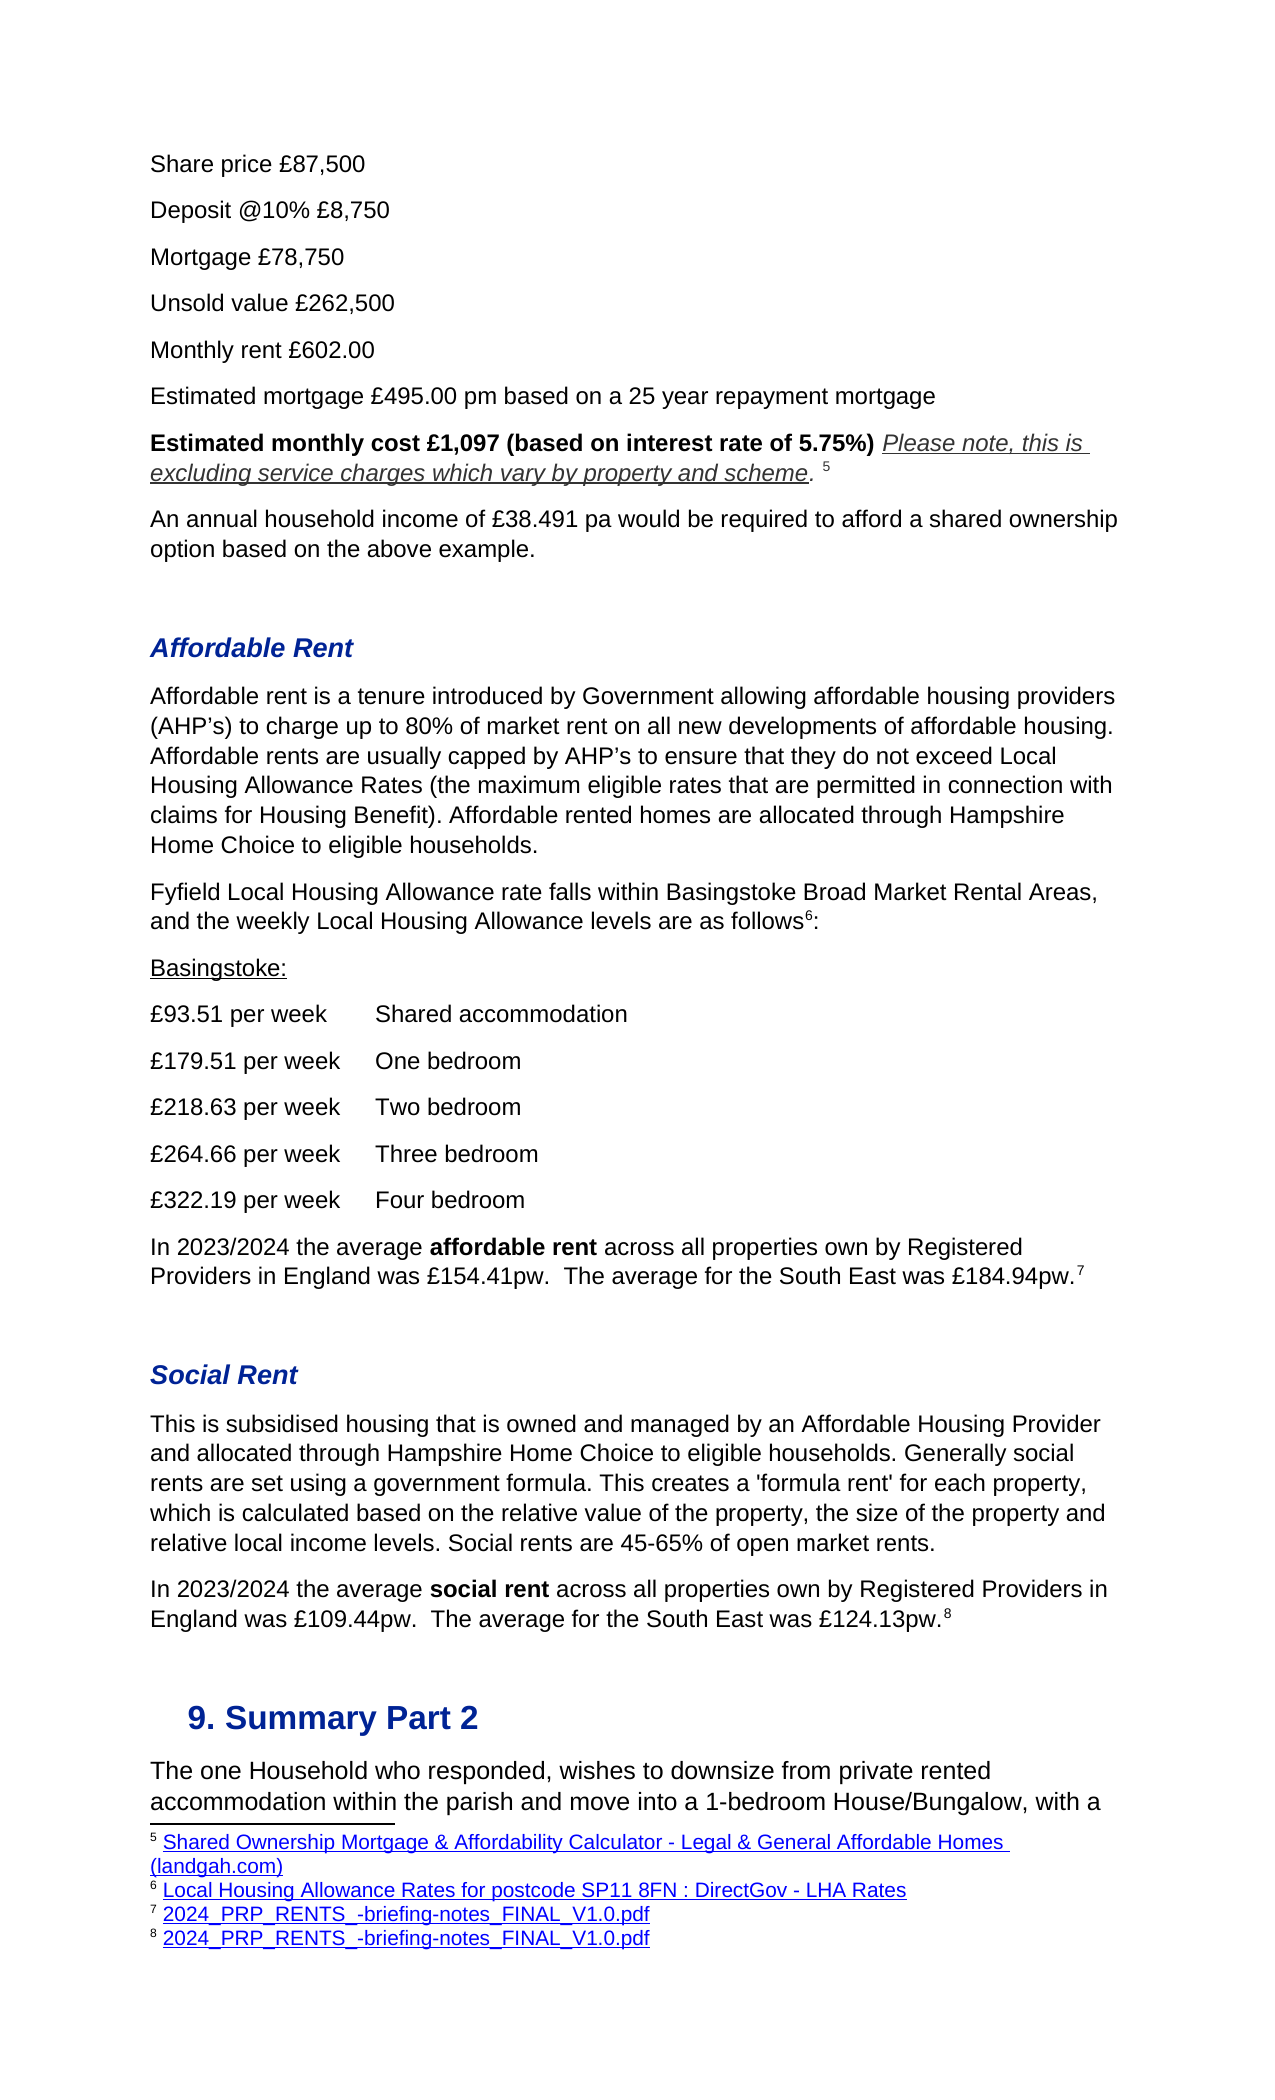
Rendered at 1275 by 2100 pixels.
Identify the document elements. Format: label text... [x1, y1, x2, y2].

text Deposit @10% £8,750 [150, 196, 1125, 224]
text An annual household income of £38.491 pa would be required to afford a shared ownership option based on the above example. [150, 505, 1125, 562]
text Basingstoke: [150, 954, 1125, 981]
text In 2023/2024 the average social rent across all properties own by Registered Providers in England was £109.44pw. The average for the South East was £124.13pw. [150, 1575, 1125, 1633]
text £93.51 per week Shared accommodation [150, 1000, 1125, 1028]
text £264.66 per week Three bedroom [150, 1139, 1125, 1167]
text Affordable rent is a tenure introduced by Government allowing affordable housing providers (AHP’s) to charge up to 80% of market rent on all new developments of affordable housing. Affordable rents are usually capped by AHP’s to ensure that they do not exceed Local Housing Allowance Rates (the maximum eligible rates that are permitted in connection with claims for Housing Benefit). Affordable rented homes are allocated through Hampshire Home Choice to eligible households. [150, 682, 1125, 859]
text Fyfield Local Housing Allowance rate falls within Basingstoke Broad Market Rental Areas, and the weekly Local Housing Allowance levels are as follows: [150, 877, 1125, 935]
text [150, 1756, 1125, 1816]
text £218.63 per week Two bedroom [150, 1093, 1125, 1121]
text This is subsidised housing that is owned and managed by an Affordable Housing Provider and allocated through Hampshire Home Choice to eligible households. Generally social rents are set using a government formula. This creates a 'formula rent' for each property, which is calculated based on the relative value of the property, the size of the property and relative local income levels. Social rents are 45-65% of open market rents. [150, 1409, 1125, 1556]
text Unsold value £262,500 [150, 289, 1125, 317]
text Mortgage £78,750 [150, 243, 1125, 271]
text Share price £87,500 [150, 150, 1125, 178]
text Estimated monthly cost £1,097 (based on interest rate of 5.75%) Please note, this is excluding service charges which vary by property and scheme. [150, 429, 1125, 486]
text In 2023/2024 the average affordable rent across all properties own by Registered Providers in England was £154.41pw. The average for the South East was £184.94pw. [150, 1232, 1125, 1290]
text Monthly rent £602.00 [150, 336, 1125, 363]
list Summary Part 2 [187, 1698, 1125, 1736]
subtitle Affordable Rent [150, 632, 1125, 663]
subtitle Social Rent [150, 1359, 1125, 1390]
text Estimated mortgage £495.00 pm based on a 25 year repayment mortgage [150, 382, 1125, 410]
text £179.51 per week One bedroom [150, 1047, 1125, 1074]
text £322.19 per week Four bedroom [150, 1186, 1125, 1214]
